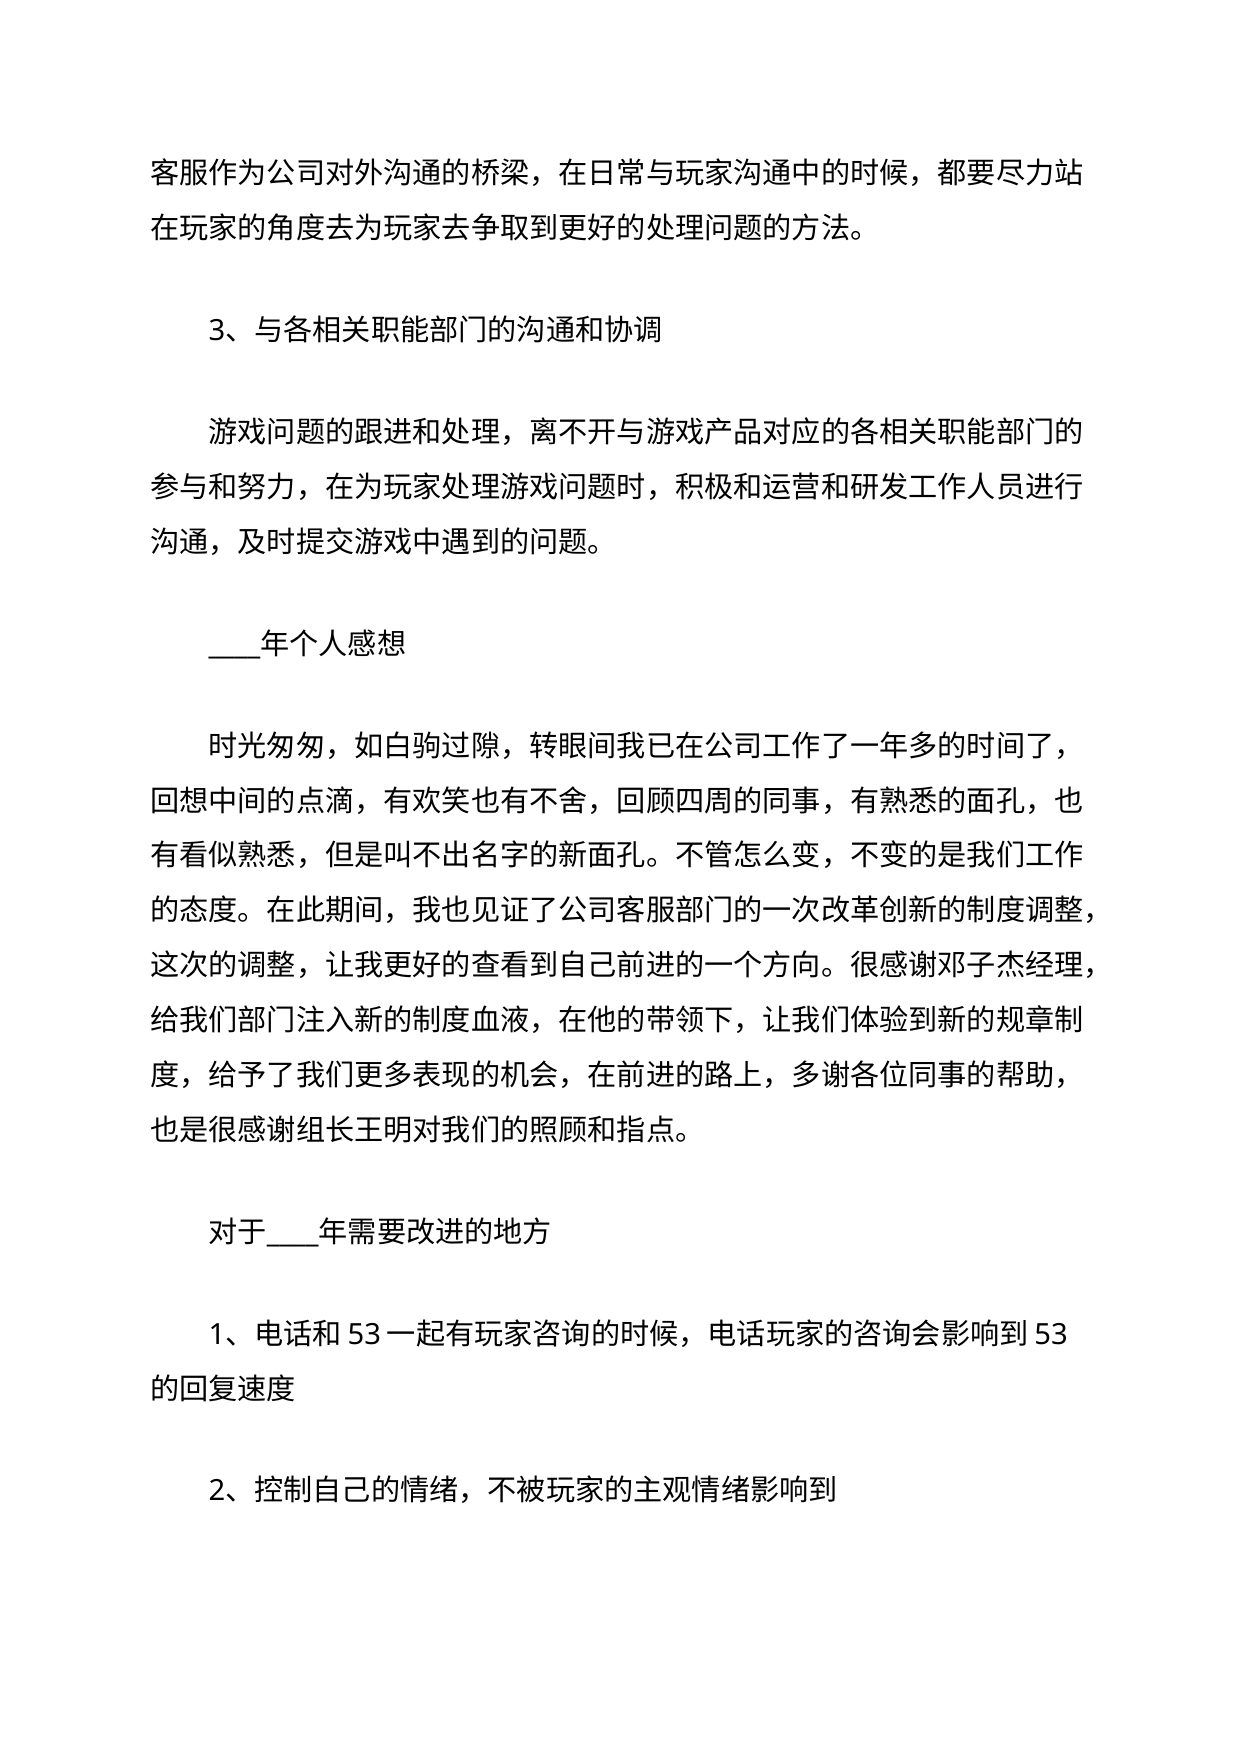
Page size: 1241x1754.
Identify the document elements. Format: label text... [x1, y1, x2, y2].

text 1、电话和53一起有玩家咨询的时候，电话玩家的咨询会影响到53的回复速度 [150, 1310, 1090, 1407]
text ____年个人感想 [150, 620, 1090, 663]
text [150, 150, 1090, 247]
text 对于____年需要改进的地方 [150, 1208, 1090, 1251]
text 3、与各相关职能部门的沟通和协调 [150, 307, 1090, 349]
text 时光匆匆，如白驹过隙，转眼间我已在公司工作了一年多的时间了，回想中间的点滴，有欢笑也有不舍，回顾四周的同事，有熟悉的面孔，也有看似熟悉，但是叫不出名字的新面孔。不管怎么变，不变的是我们工作的态度。在此期间，我也见证了公司客服部门的一次改革创新的制度调整，这次的调整，让我更好的查看到自己前进的一个方向。很感谢邓子杰经理，给我们部门注入新的制度血液，在他的带领下，让我们体验到新的规章制度，给予了我们更多表现的机会，在前进的路上，多谢各位同事的帮助，也是很感谢组长王明对我们的照顾和指点。 [150, 722, 1090, 1149]
text 2、控制自己的情绪，不被玩家的主观情绪影响到 [150, 1467, 1090, 1509]
text 游戏问题的跟进和处理，离不开与游戏产品对应的各相关职能部门的参与和努力，在为玩家处理游戏问题时，积极和运营和研发工作人员进行沟通，及时提交游戏中遇到的问题。 [150, 409, 1090, 561]
